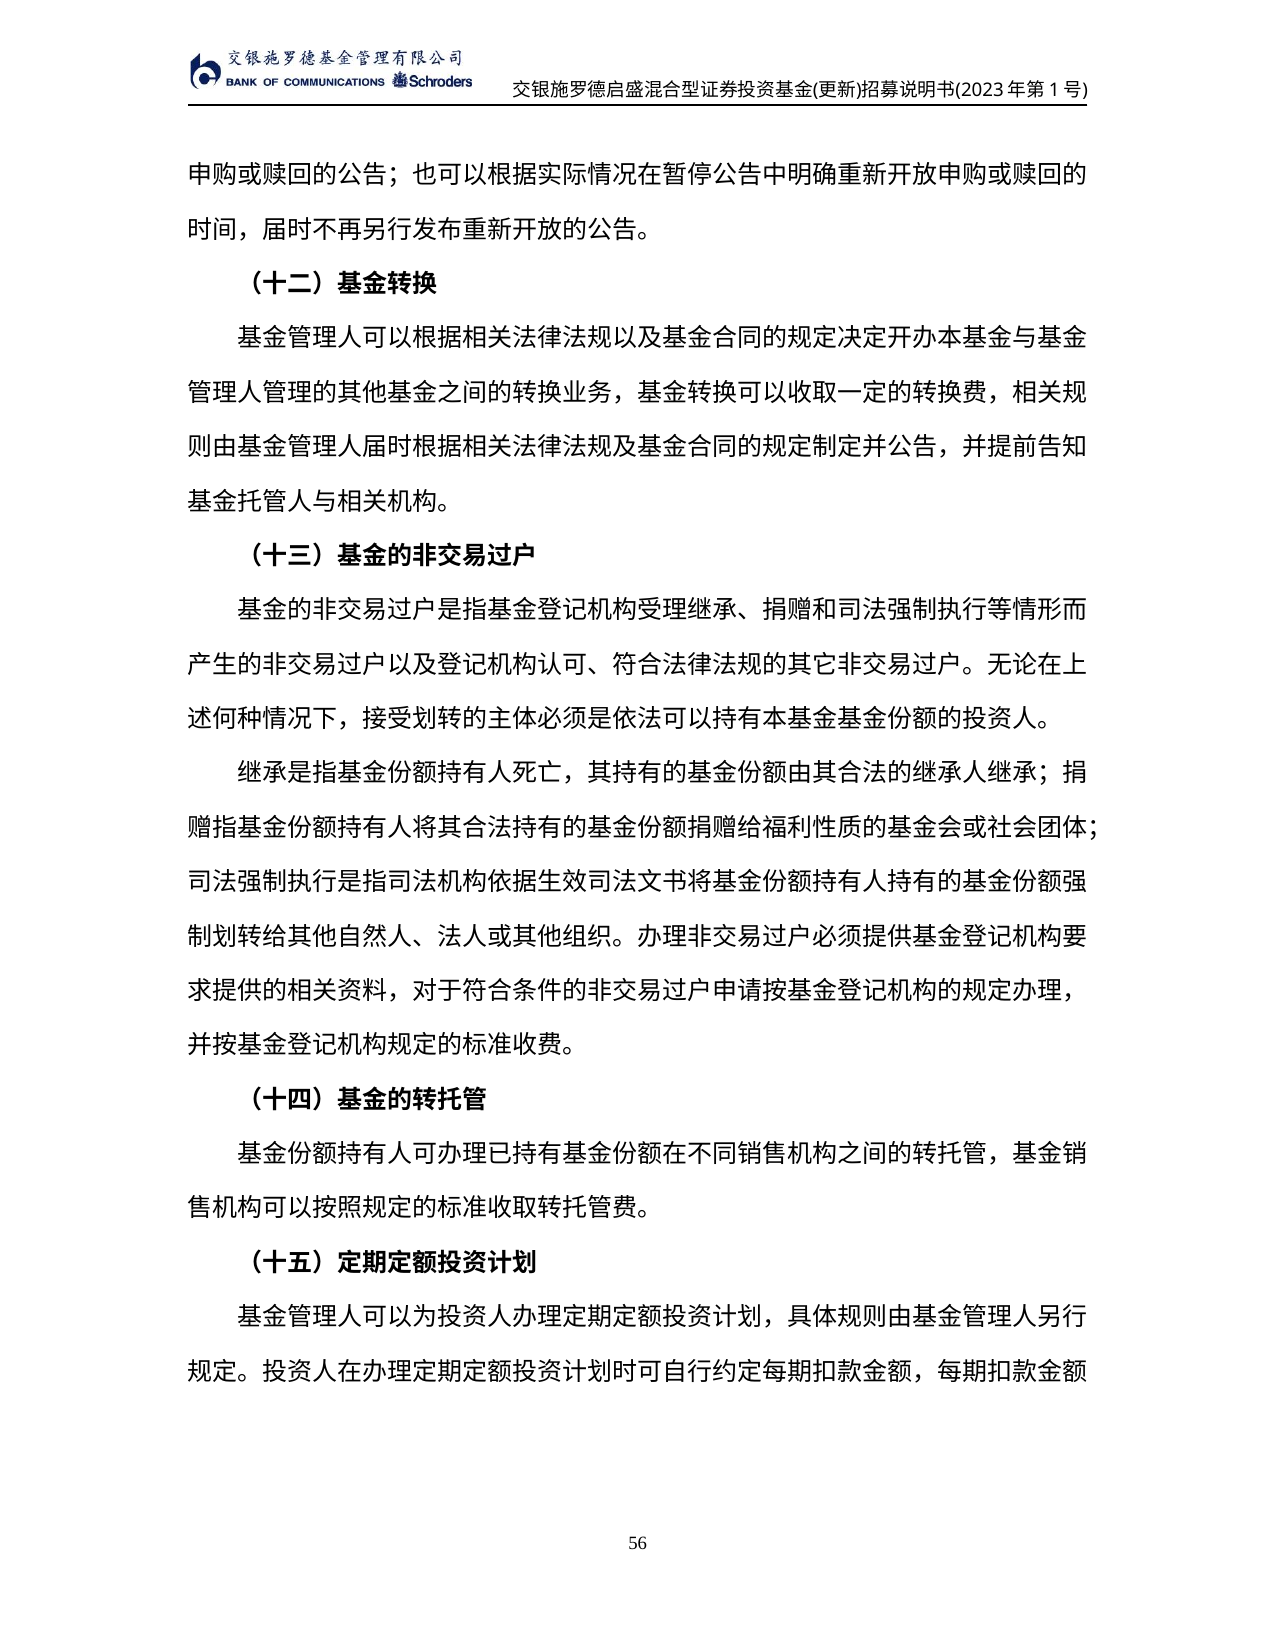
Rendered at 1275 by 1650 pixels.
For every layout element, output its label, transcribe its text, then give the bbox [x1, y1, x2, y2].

text 继承是指基金份额持有人死亡，其持有的基金份额由其合法的继承人继承；捐赠指基金份额持有人将其合法持有的基金份额捐赠给福利性质的基金会或社会团体；司法强制执行是指司法机构依据生效司法文书将基金份额持有人持有的基金份额强制划转给其他自然人、法人或其他组织。办理非交易过户必须提供基金登记机构要求提供的相关资料，对于符合条件的非交易过户申请按基金登记机构的规定办理，并按基金登记机构规定的标准收费。 [187, 753, 1087, 1061]
text （十二）基金转换 [187, 263, 1087, 300]
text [187, 155, 1087, 245]
text （十三）基金的非交易过户 [187, 535, 1087, 572]
text 基金管理人可以根据相关法律法规以及基金合同的规定决定开办本基金与基金管理人管理的其他基金之间的转换业务，基金转换可以收取一定的转换费，相关规则由基金管理人届时根据相关法律法规及基金合同的规定制定并公告，并提前告知基金托管人与相关机构。 [187, 318, 1087, 517]
text （十四）基金的转托管 [187, 1079, 1087, 1115]
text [187, 1297, 1087, 1387]
text （十五）定期定额投资计划 [187, 1242, 1087, 1278]
picture [190, 50, 472, 89]
text 基金份额持有人可办理已持有基金份额在不同销售机构之间的转托管，基金销售机构可以按照规定的标准收取转托管费。 [187, 1133, 1087, 1224]
text 基金的非交易过户是指基金登记机构受理继承、捐赠和司法强制执行等情形而产生的非交易过户以及登记机构认可、符合法律法规的其它非交易过户。无论在上述何种情况下，接受划转的主体必须是依法可以持有本基金基金份额的投资人。 [187, 590, 1087, 735]
